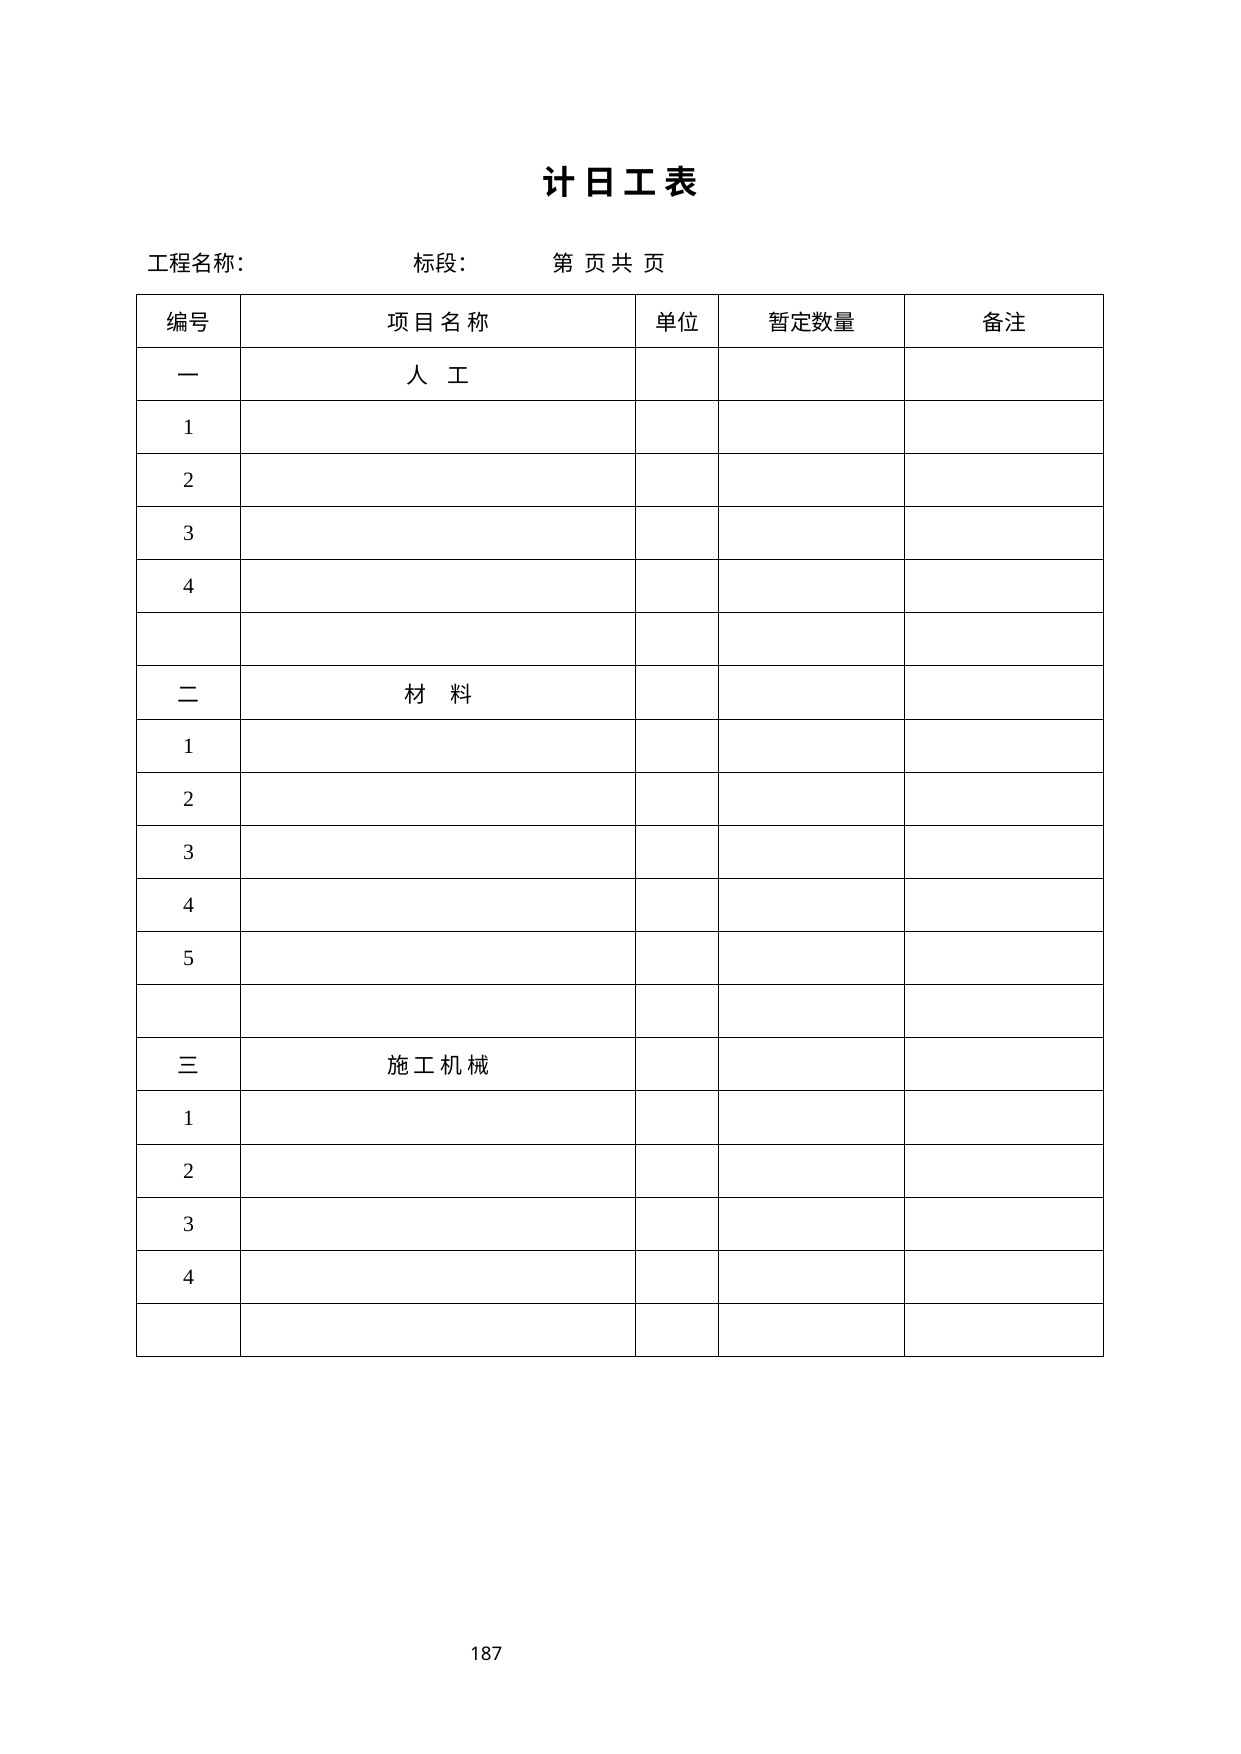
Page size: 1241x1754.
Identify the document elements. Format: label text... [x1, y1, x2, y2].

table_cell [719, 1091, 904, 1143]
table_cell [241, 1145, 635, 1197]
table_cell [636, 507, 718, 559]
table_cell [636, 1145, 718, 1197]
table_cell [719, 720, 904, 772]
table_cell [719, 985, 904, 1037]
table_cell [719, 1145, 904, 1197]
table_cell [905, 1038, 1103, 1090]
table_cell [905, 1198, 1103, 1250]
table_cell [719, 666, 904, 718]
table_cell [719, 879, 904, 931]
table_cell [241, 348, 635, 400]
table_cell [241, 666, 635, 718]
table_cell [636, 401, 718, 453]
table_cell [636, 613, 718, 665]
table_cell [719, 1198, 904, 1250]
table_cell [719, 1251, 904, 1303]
text 工程名称： 标段： 第 页 共 页 [148, 245, 1093, 278]
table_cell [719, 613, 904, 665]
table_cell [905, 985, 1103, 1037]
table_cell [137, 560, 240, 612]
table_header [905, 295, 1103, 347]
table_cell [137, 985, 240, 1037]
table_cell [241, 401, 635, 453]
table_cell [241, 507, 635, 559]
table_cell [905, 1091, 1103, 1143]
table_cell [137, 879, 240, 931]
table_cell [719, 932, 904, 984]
text 计 日 工 表 [148, 148, 1093, 213]
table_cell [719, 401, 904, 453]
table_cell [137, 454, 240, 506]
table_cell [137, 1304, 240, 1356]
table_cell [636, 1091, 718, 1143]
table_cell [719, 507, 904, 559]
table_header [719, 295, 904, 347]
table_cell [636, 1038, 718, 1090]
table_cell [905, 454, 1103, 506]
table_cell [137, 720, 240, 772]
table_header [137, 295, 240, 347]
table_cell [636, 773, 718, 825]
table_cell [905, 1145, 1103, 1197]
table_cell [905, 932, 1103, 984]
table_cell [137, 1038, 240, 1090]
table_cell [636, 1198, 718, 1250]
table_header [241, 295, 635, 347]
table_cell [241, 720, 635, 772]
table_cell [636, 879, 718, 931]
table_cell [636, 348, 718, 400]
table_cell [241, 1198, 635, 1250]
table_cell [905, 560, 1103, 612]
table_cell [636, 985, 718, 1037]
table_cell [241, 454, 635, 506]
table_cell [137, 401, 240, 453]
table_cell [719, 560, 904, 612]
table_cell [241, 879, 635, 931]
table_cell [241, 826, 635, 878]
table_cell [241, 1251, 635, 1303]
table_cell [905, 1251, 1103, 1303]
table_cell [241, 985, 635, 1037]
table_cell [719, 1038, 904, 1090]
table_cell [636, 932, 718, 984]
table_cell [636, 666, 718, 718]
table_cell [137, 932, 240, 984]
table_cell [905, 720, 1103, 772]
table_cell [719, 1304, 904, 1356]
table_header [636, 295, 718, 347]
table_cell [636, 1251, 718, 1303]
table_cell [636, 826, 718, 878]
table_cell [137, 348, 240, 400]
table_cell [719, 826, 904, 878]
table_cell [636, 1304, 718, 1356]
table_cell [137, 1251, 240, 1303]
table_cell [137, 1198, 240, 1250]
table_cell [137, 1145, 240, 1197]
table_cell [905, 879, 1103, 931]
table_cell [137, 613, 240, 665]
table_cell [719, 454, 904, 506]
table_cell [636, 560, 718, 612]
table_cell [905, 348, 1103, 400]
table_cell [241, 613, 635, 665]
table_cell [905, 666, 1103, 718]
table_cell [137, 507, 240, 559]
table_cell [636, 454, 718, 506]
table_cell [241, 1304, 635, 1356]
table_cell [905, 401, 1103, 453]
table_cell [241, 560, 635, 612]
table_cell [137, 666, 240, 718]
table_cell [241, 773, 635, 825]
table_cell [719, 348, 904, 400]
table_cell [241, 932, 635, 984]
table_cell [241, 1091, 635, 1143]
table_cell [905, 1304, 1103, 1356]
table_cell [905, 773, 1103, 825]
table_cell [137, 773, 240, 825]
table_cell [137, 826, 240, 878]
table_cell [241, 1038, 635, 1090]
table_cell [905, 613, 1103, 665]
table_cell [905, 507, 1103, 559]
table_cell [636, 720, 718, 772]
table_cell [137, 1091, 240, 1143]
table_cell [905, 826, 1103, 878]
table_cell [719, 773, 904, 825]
